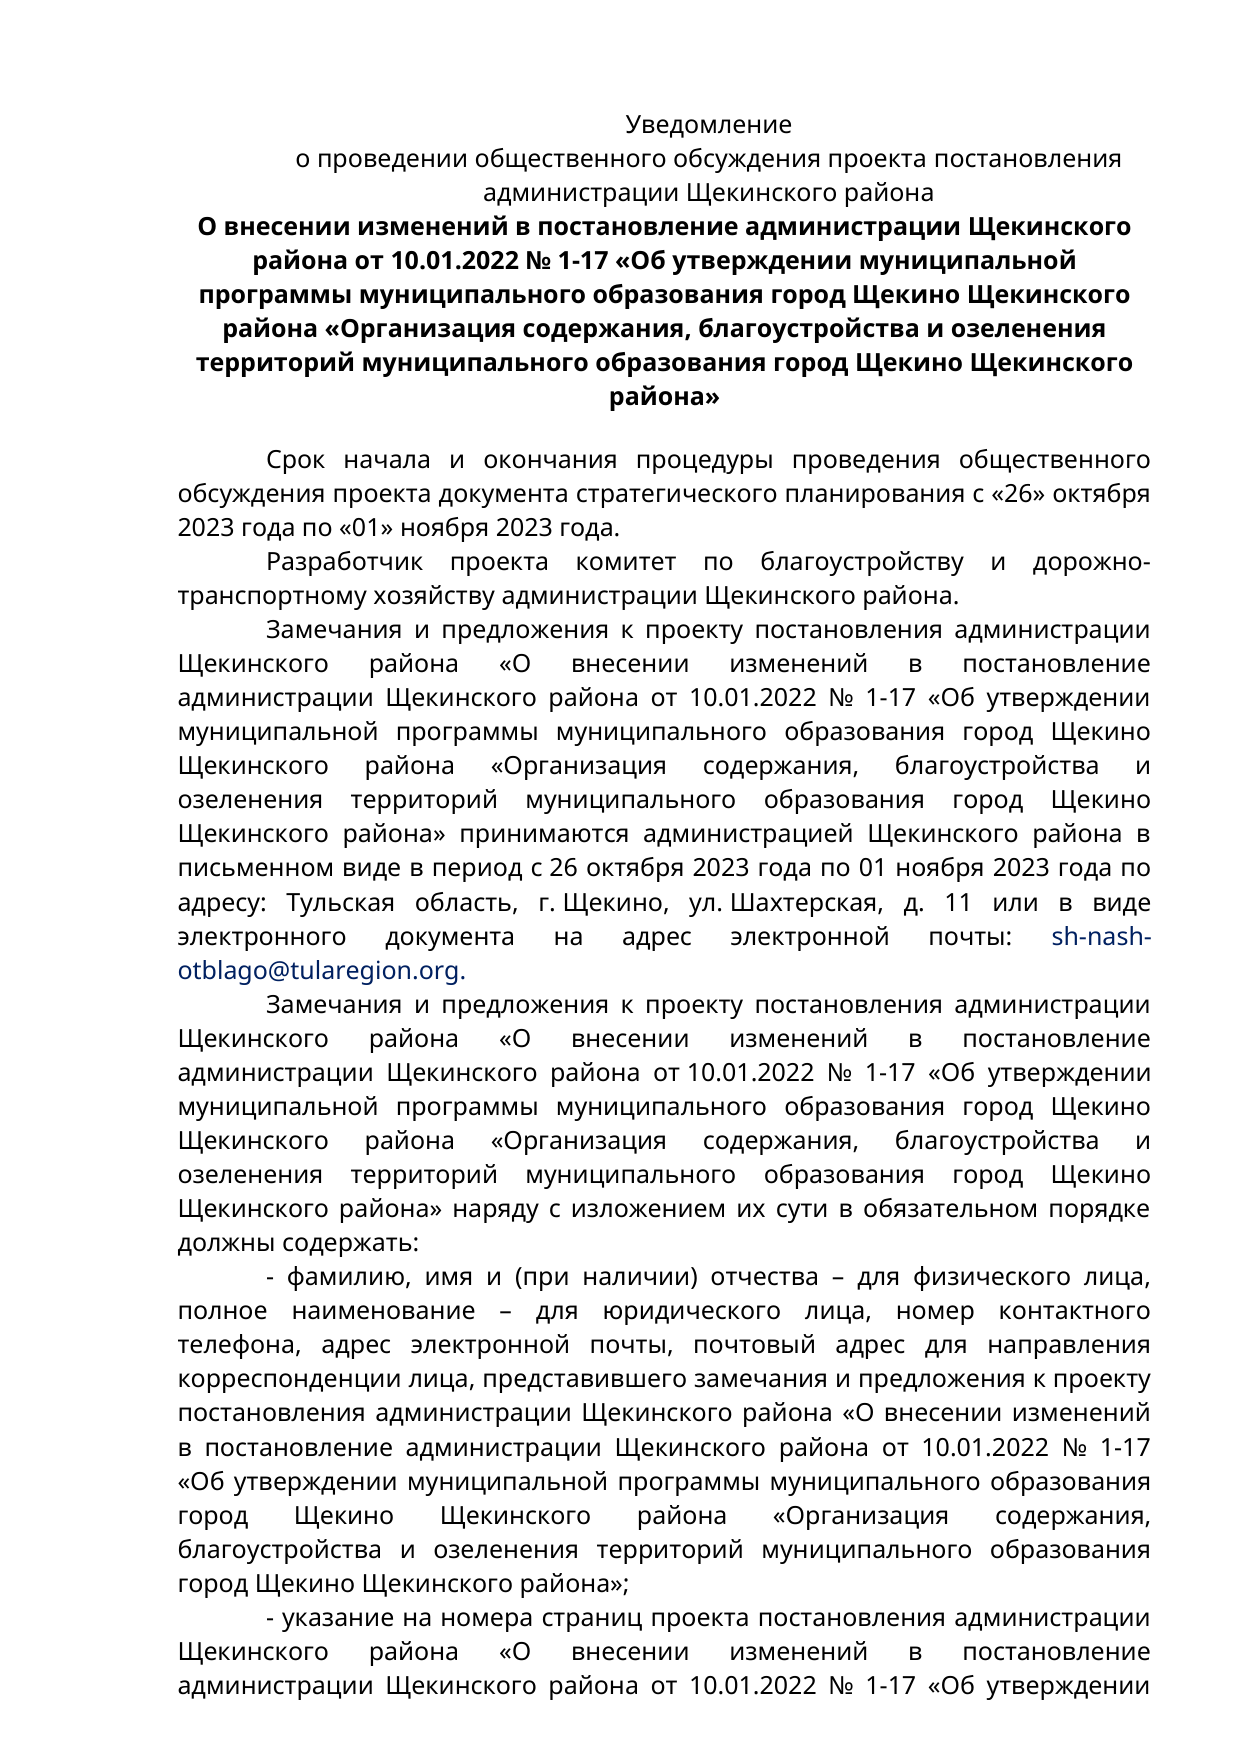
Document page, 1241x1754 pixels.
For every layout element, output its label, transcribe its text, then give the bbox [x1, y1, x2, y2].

text о проведении общественного обсуждения проекта постановления [177, 140, 1152, 174]
text Уведомление [177, 106, 1152, 140]
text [177, 1599, 1152, 1702]
text Разработчик проекта комитет по благоустройству и дорожно-транспортному хозяйству администрации Щекинского района. [177, 543, 1152, 612]
text - фамилию, имя и (при наличии) отчества – для физического лица, полное наименование – для юридического лица, номер контактного телефона, адрес электронной почты, почтовый адрес для направления корреспонденции лица, представившего замечания и предложения к проекту постановления администрации Щекинского района «О внесении изменений в постановление администрации Щекинского района от 10.01.2022 № 1-17 «Об утверждении муниципальной программы муниципального образования город Щекино Щекинского района «Организация содержания, благоустройства и озеленения территорий муниципального образования город Щекино Щекинского района»; [177, 1259, 1152, 1599]
text администрации Щекинского района [177, 174, 1152, 208]
text Срок начала и окончания процедуры проведения общественного обсуждения проекта документа стратегического планирования с «26» октября 2023 года по «01» ноября 2023 года. [177, 441, 1152, 543]
text О внесении изменений в постановление администрации Щекинского района от 10.01.2022 № 1-17 «Об утверждении муниципальной программы муниципального образования город Щекино Щекинского района «Организация содержания, благоустройства и озеленения территорий муниципального образования город Щекино Щекинского района» [177, 208, 1152, 413]
text Замечания и предложения к проекту постановления администрации Щекинского района «О внесении изменений в постановление администрации Щекинского района от 10.01.2022 № 1-17 «Об утверждении муниципальной программы муниципального образования город Щекино Щекинского района «Организация содержания, благоустройства и озеленения территорий муниципального образования город Щекино Щекинского района» принимаются администрацией Щекинского района в письменном виде в период с 26 октября 2023 года по 01 ноября 2023 года по адресу: Тульская область, г. Щекино, ул. Шахтерская, д. 11 или в виде электронного документа на адрес электронной почты: sh-nash-otblago@tularegion.org. [177, 612, 1152, 986]
text Замечания и предложения к проекту постановления администрации Щекинского района «О внесении изменений в постановление администрации Щекинского района от 10.01.2022 № 1-17 «Об утверждении муниципальной программы муниципального образования город Щекино Щекинского района «Организация содержания, благоустройства и озеленения территорий муниципального образования город Щекино Щекинского района» наряду с изложением их сути в обязательном порядке должны содержать: [177, 986, 1152, 1259]
